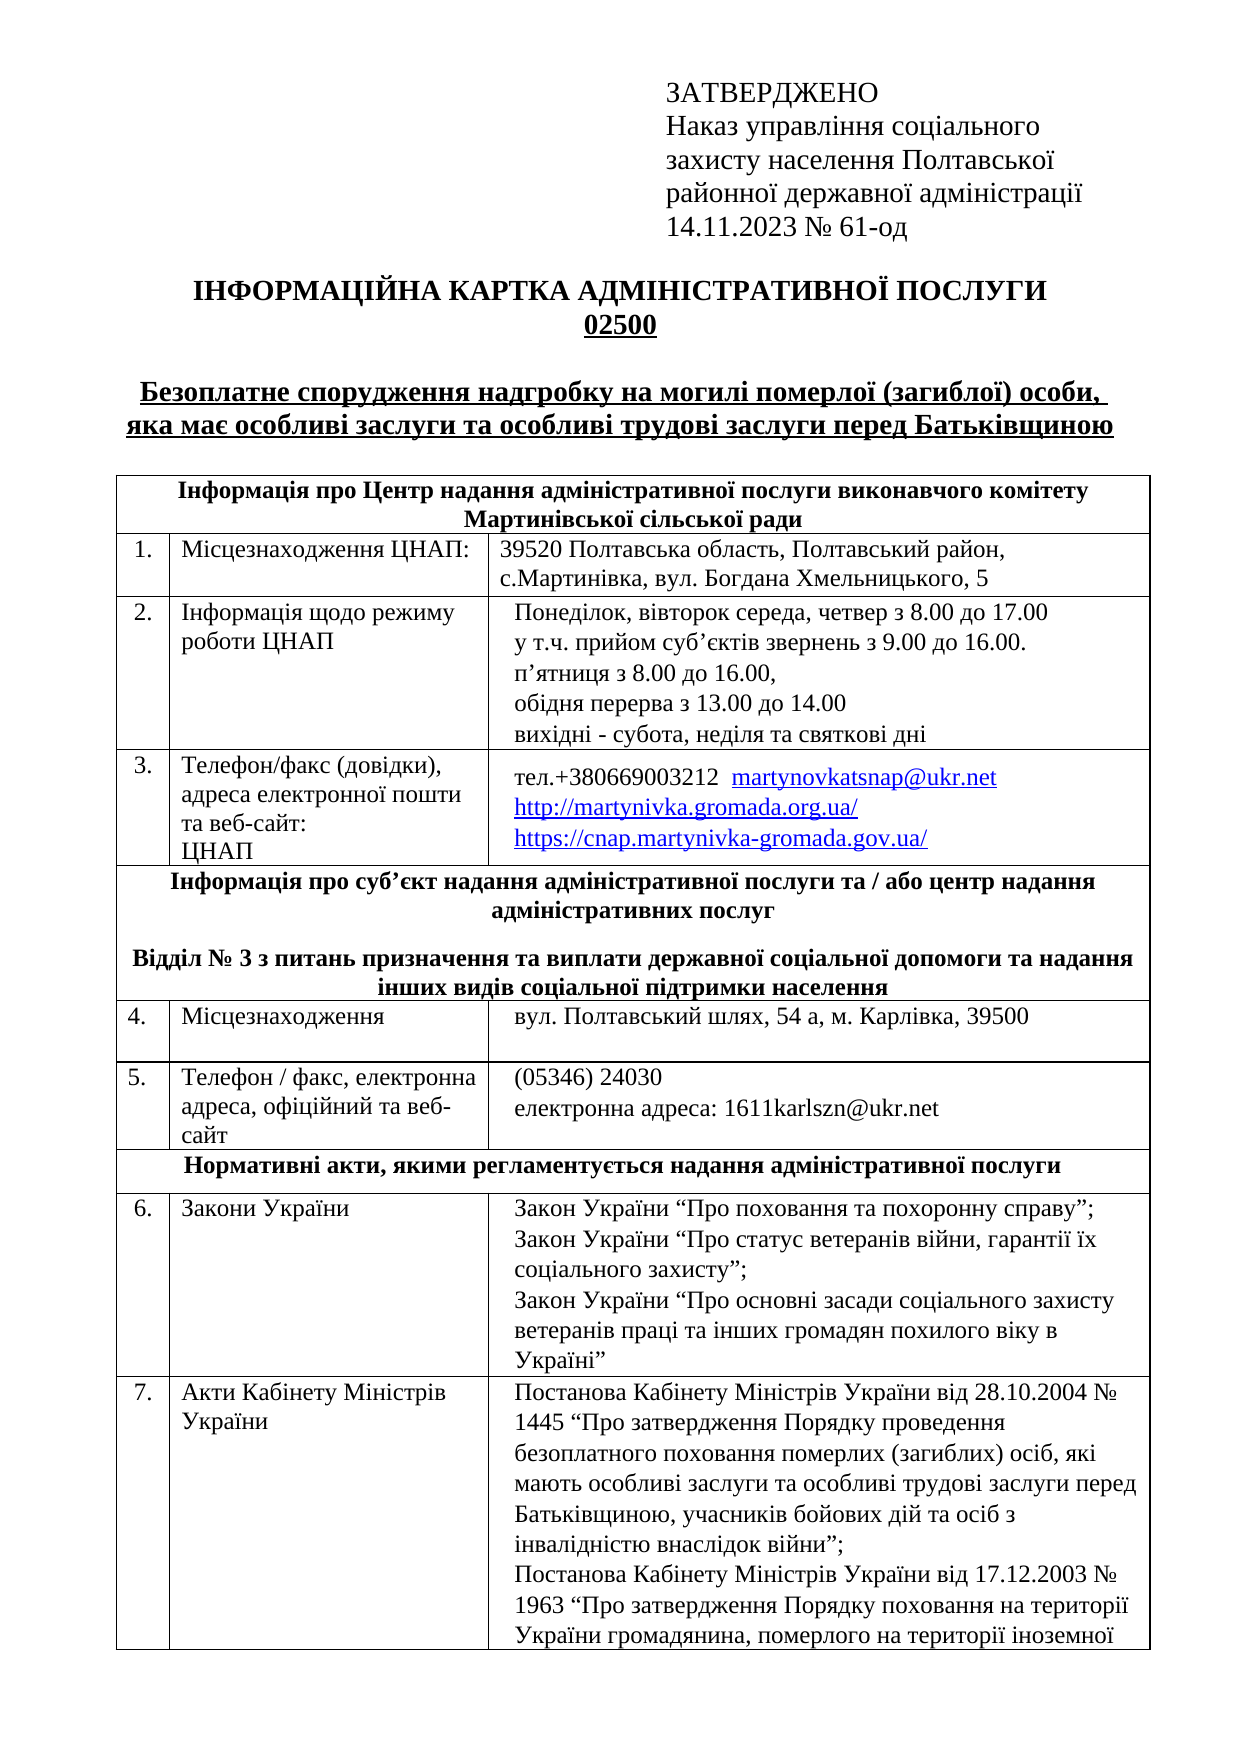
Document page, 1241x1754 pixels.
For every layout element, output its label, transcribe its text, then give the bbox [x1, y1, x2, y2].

table_cell тел.+380669003212 martynovkatsnap@ukr.net http://martynivka.gromada.org.ua/ https://cnap.martynivka-gromada.gov.ua/ [489, 750, 1149, 865]
text Безоплатне спорудження надгробку на могилі померлої (загиблої) особи, [75, 374, 1165, 407]
table_cell 2. [117, 597, 169, 749]
table_cell Закони України [170, 1194, 488, 1376]
table_cell (05346) 24030 електронна адреса: 1611karlszn@ukr.net [489, 1063, 1149, 1149]
table_cell Нормативні акти, якими регламентується надання адміністративної послуги [117, 1150, 1149, 1192]
table_header Інформація про Центр надання адміністративної послуги виконавчого комітету Мартинівської сільської ради [117, 476, 1149, 533]
table_cell 6. [117, 1194, 169, 1376]
text 14.11.2023 № 61-од [666, 209, 1165, 243]
table_cell вул. Полтавський шлях, 54 а, м. Карлівка, 39500 [489, 1001, 1149, 1061]
text 02500 [75, 307, 1165, 340]
table_cell 7. [117, 1377, 169, 1649]
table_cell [170, 1377, 488, 1649]
text захисту населення Полтавської [666, 142, 1165, 176]
text районної державної адміністрації [666, 176, 1165, 209]
text Наказ управління соціального [666, 108, 1165, 142]
text ІНФОРМАЦІЙНА КАРТКА АДМІНІСТРАТИВНОЇ ПОСЛУГИ [75, 273, 1165, 307]
table_cell Місцезнаходження ЦНАП: [170, 534, 488, 596]
table_cell Інформація щодо режиму роботи ЦНАП [170, 597, 488, 749]
table_cell 3. [117, 750, 169, 865]
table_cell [489, 1377, 1149, 1649]
table_cell Місцезнаходження [170, 1001, 488, 1061]
table_cell Понеділок, вівторок середа, четвер з 8.00 до 17.00 у т.ч. прийом суб’єктів звернень з 9.00 до 16.00. п’ятниця з 8.00 до 16.00, обідня перерва з 13.00 до 14.00 вихідні - субота, неділя та святкові дні [489, 597, 1149, 749]
table_cell Інформація про суб’єкт надання адміністративної послуги та / або центр надання адміністративних послуг Відділ № 3 з питань призначення та виплати державної соціальної допомоги та надання інших видів соціальної підтримки населення [117, 866, 1149, 1000]
text ЗАТВЕРДЖЕНО [666, 75, 1165, 108]
text яка має особливі заслуги та особливі трудові заслуги перед Батьківщиною [75, 407, 1165, 441]
table_cell Закон України “Про поховання та похоронну справу”; Закон України “Про статус ветеранів війни, гарантії їх соціального захисту”; Закон України “Про основні засади соціального захисту ветеранів праці та інших громадян похилого віку в Україні” [489, 1194, 1149, 1376]
table_cell 39520 Полтавська область, Полтавський район, с.Мартинівка, вул. Богдана Хмельницького, 5 [489, 534, 1149, 596]
table_cell Телефон/факс (довідки), адреса електронної пошти та веб-сайт: ЦНАП [170, 750, 488, 865]
table_cell 5. [117, 1063, 169, 1149]
table_cell 1. [117, 534, 169, 596]
table_cell 4. [117, 1001, 169, 1061]
table_cell Телефон / факс, електронна адреса, офіційний та веб-сайт [170, 1063, 488, 1149]
